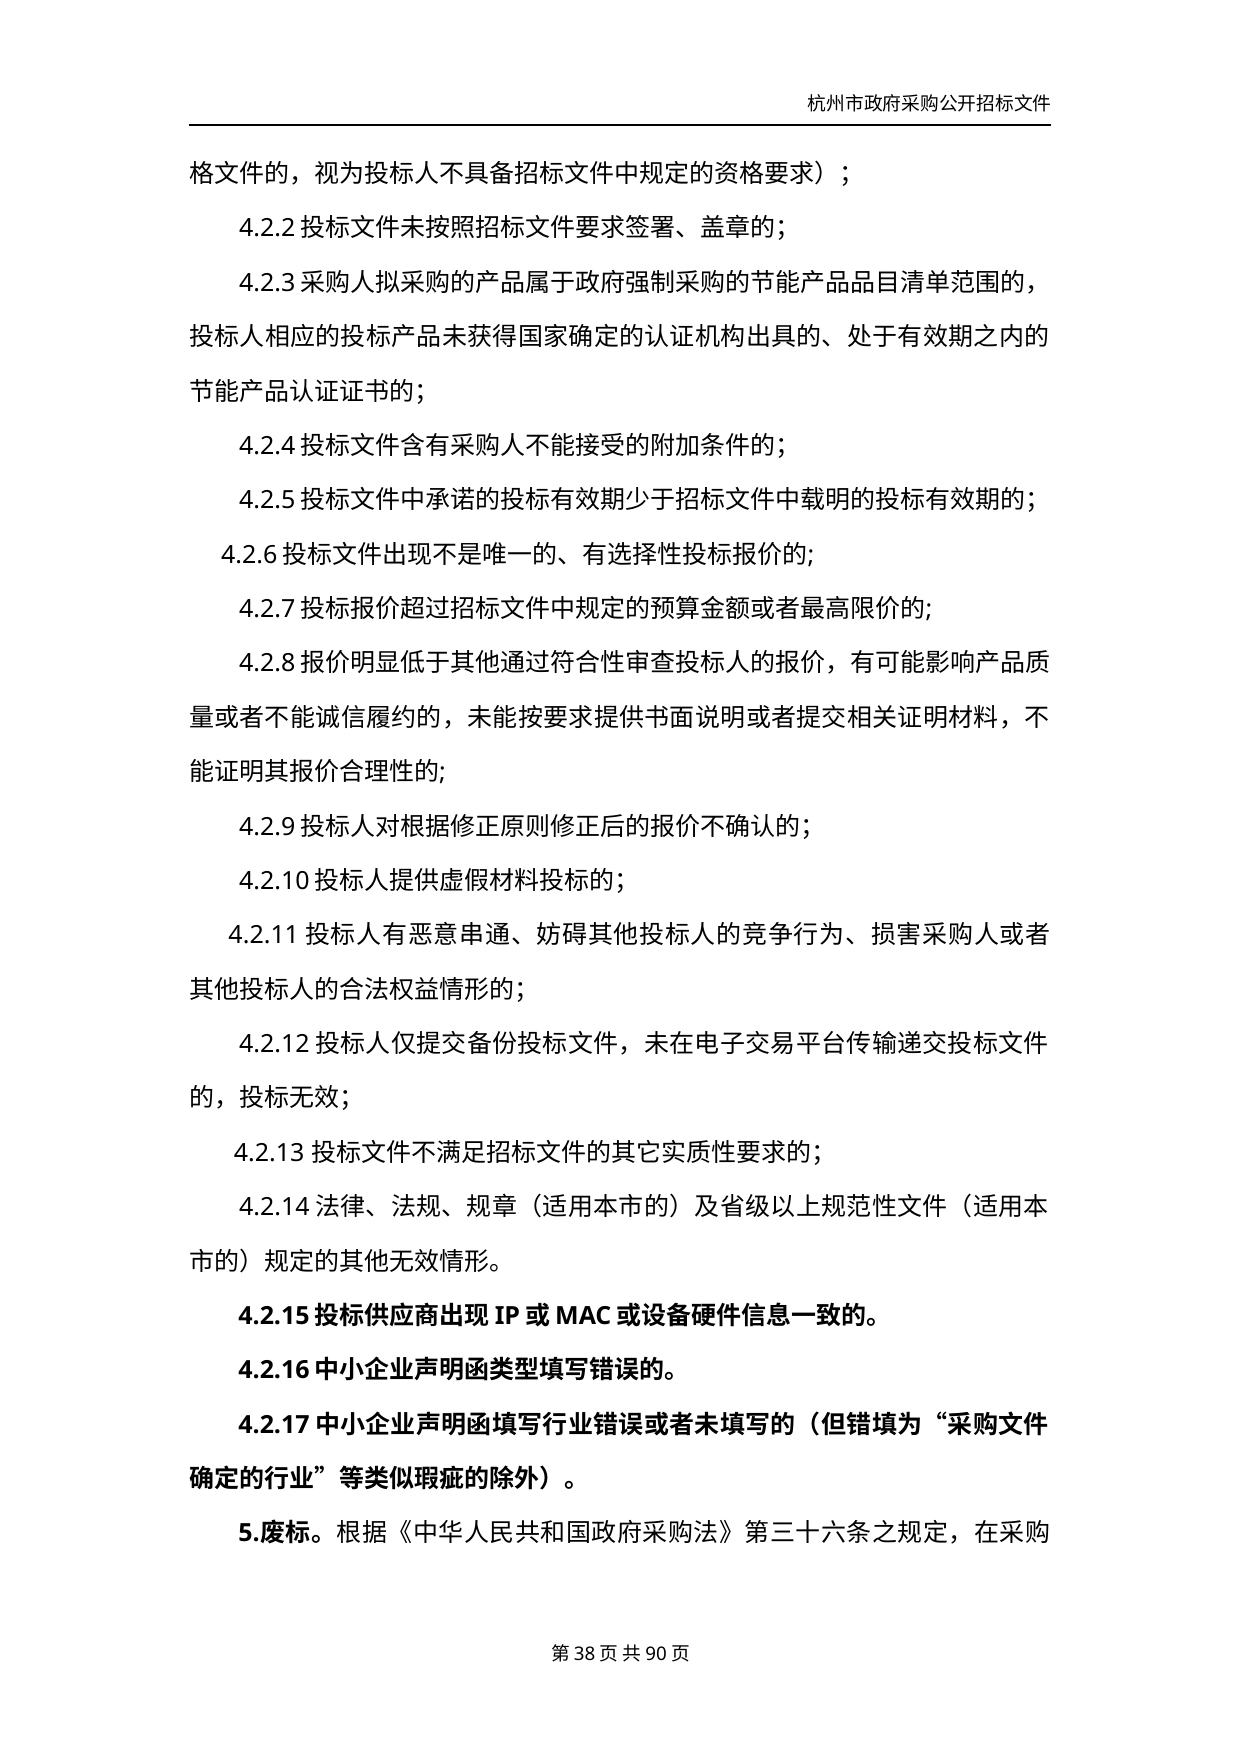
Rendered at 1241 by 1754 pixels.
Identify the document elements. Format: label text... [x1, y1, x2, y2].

text 4.2.4投标文件含有采购人不能接受的附加条件的； [189, 425, 1051, 462]
text 4.2.5投标文件中承诺的投标有效期少于招标文件中载明的投标有效期的； [189, 480, 1051, 516]
text 4.2.2投标文件未按照招标文件要求签署、盖章的； [189, 208, 1051, 244]
text 4.2.10投标人提供虚假材料投标的； [189, 860, 1051, 897]
text 4.2.17中小企业声明函填写行业错误或者未填写的（但错填为“采购文件确定的行业”等类似瑕疵的除外）。 [189, 1404, 1051, 1495]
text 4.2.9投标人对根据修正原则修正后的报价不确认的； [189, 806, 1051, 842]
text 4.2.14法律、法规、规章（适用本市的）及省级以上规范性文件（适用本市的）规定的其他无效情形。 [189, 1187, 1051, 1277]
text 4.2.3采购人拟采购的产品属于政府强制采购的节能产品品目清单范围的，投标人相应的投标产品未获得国家确定的认证机构出具的、处于有效期之内的节能产品认证证书的； [189, 262, 1051, 407]
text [189, 153, 1051, 190]
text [189, 1513, 1051, 1549]
text 4.2.15投标供应商出现IP或MAC或设备硬件信息一致的。 [189, 1295, 1051, 1332]
text 4.2.8报价明显低于其他通过符合性审查投标人的报价，有可能影响产品质量或者不能诚信履约的，未能按要求提供书面说明或者提交相关证明材料，不能证明其报价合理性的; [189, 643, 1051, 788]
text 4.2.11投标人有恶意串通、妨碍其他投标人的竞争行为、损害采购人或者其他投标人的合法权益情形的； [189, 915, 1051, 1005]
text 4.2.7投标报价超过招标文件中规定的预算金额或者最高限价的; [189, 588, 1051, 625]
text 4.2.16中小企业声明函类型填写错误的。 [189, 1350, 1051, 1386]
text 4.2.12投标人仅提交备份投标文件，未在电子交易平台传输递交投标文件的，投标无效； [189, 1023, 1051, 1114]
subtitle 4.2.13 投标文件不满足招标文件的其它实质性要求的； [234, 1132, 1051, 1168]
text 4.2.6投标文件出现不是唯一的、有选择性投标报价的; [189, 534, 1051, 570]
